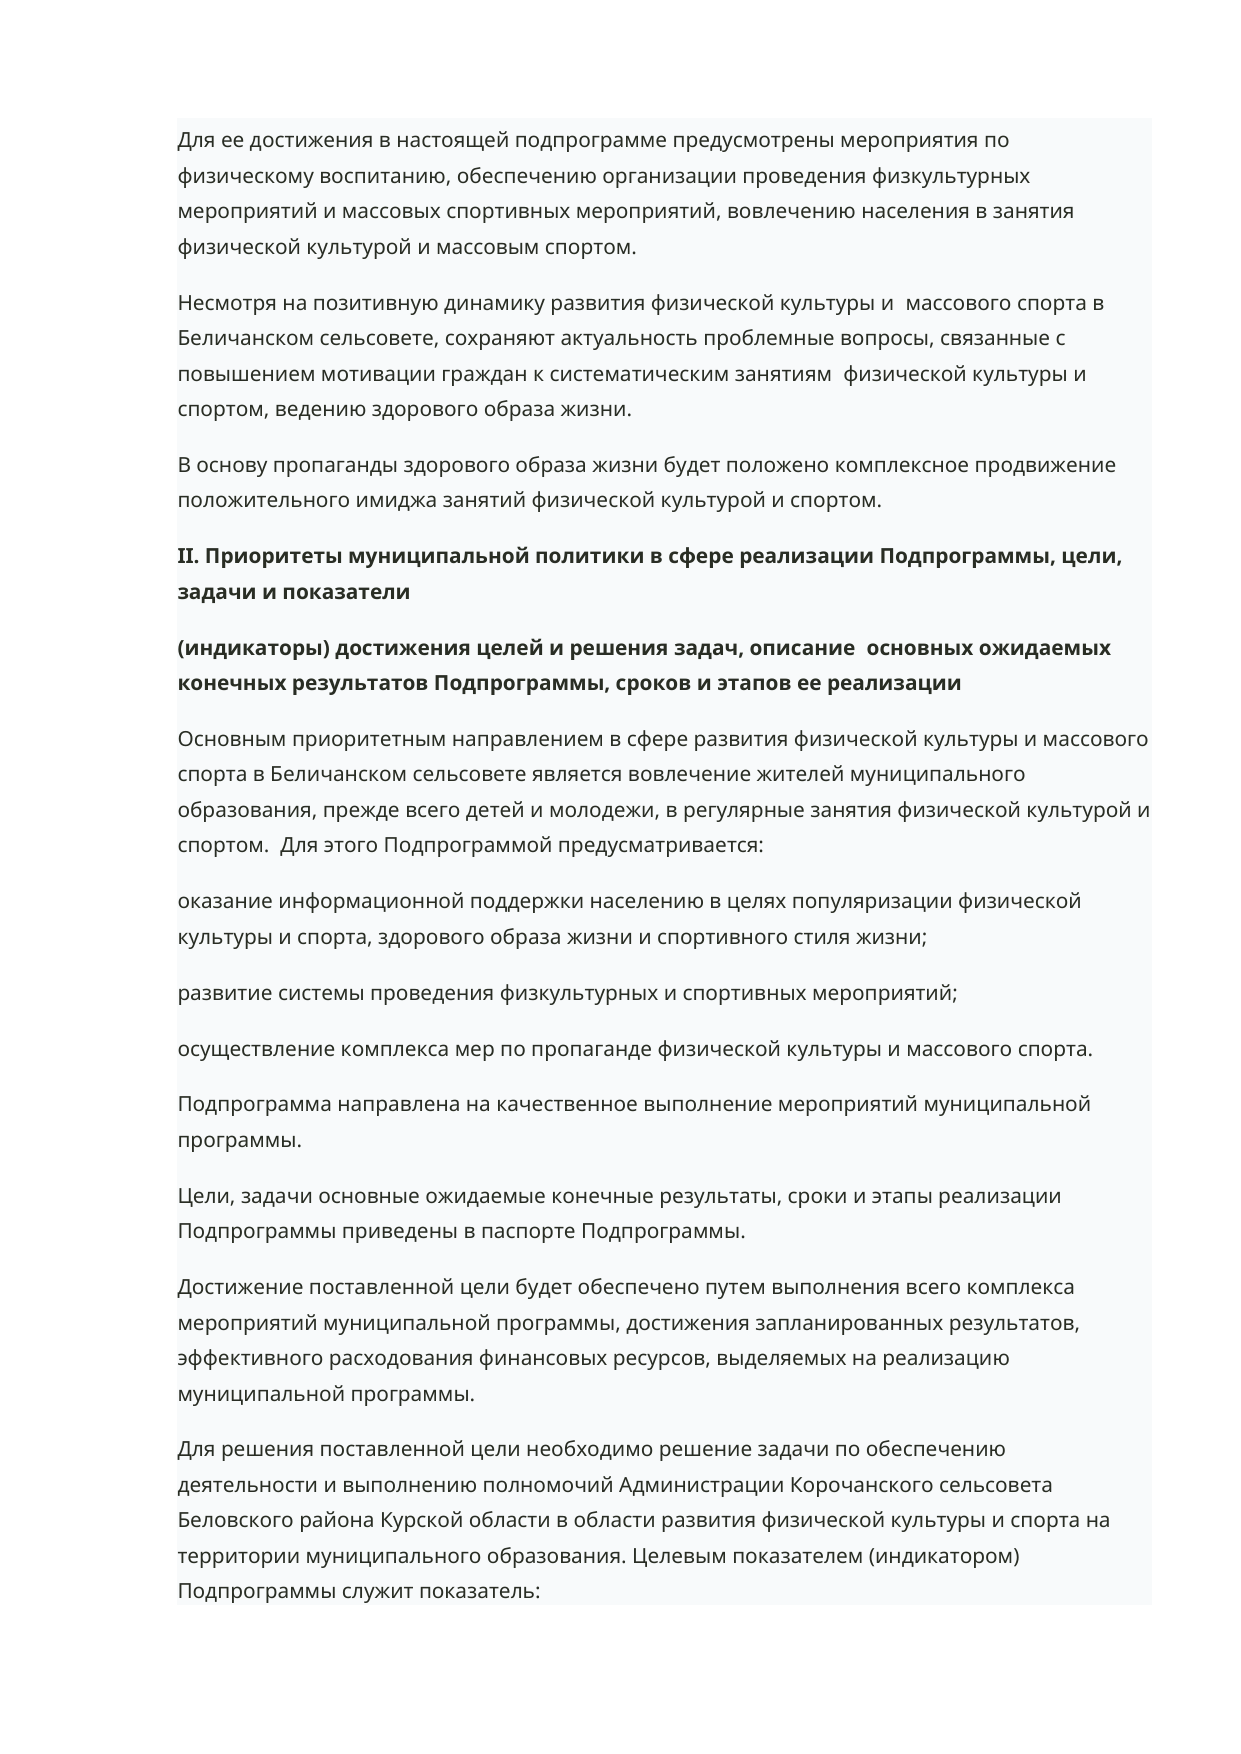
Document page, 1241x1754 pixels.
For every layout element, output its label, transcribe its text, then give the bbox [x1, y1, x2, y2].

text осуществление комплекса мер по пропаганде физической культуры и массового спорта. [177, 1027, 1152, 1062]
text Несмотря на позитивную динамику развития физической культуры и массового спорта в Беличанском сельсовете, сохраняют актуальность проблемные вопросы, связанные с повышением мотивации граждан к систематическим занятиям физической культуры и спортом, ведению здорового образа жизни. [177, 281, 1152, 423]
text (индикаторы) достижения целей и решения задач, описание основных ожидаемых конечных результатов Подпрограммы, сроков и этапов ее реализации [177, 626, 1152, 697]
text Для ее достижения в настоящей подпрограмме предусмотрены мероприятия по физическому воспитанию, обеспечению организации проведения физкультурных мероприятий и массовых спортивных мероприятий, вовлечению населения в занятия физической культурой и массовым спортом. [177, 118, 1152, 260]
text II. Приоритеты муниципальной политики в сфере реализации Подпрограммы, цели, задачи и показатели [177, 534, 1152, 605]
text Подпрограмма направлена на качественное выполнение мероприятий муниципальной программы. [177, 1082, 1152, 1153]
text Основным приоритетным направлением в сфере развития физической культуры и массового спорта в Беличанском сельсовете является вовлечение жителей муниципального образования, прежде всего детей и молодежи, в регулярные занятия физической культурой и спортом. Для этого Подпрограммой предусматривается: [177, 717, 1152, 859]
text В основу пропаганды здорового образа жизни будет положено комплексное продвижение положительного имиджа занятий физической культурой и спортом. [177, 443, 1152, 514]
text развитие системы проведения физкультурных и спортивных мероприятий; [177, 971, 1152, 1006]
text Цели, задачи основные ожидаемые конечные результаты, сроки и этапы реализации Подпрограммы приведены в паспорте Подпрограммы. [177, 1174, 1152, 1245]
text Достижение поставленной цели будет обеспечено путем выполнения всего комплекса мероприятий муниципальной программы, достижения запланированных результатов, эффективного расходования финансовых ресурсов, выделяемых на реализацию муниципальной программы. [177, 1265, 1152, 1407]
text Для решения поставленной цели необходимо решение задачи по обеспечению деятельности и выполнению полномочий Администрации Корочанского сельсовета Беловского района Курской области в области развития физической культуры и спорта на территории муниципального образования. Целевым показателем (индикатором) Подпрограммы служит показатель: [177, 1427, 1152, 1605]
text оказание информационной поддержки населению в целях популяризации физической культуры и спорта, здорового образа жизни и спортивного стиля жизни; [177, 879, 1152, 950]
